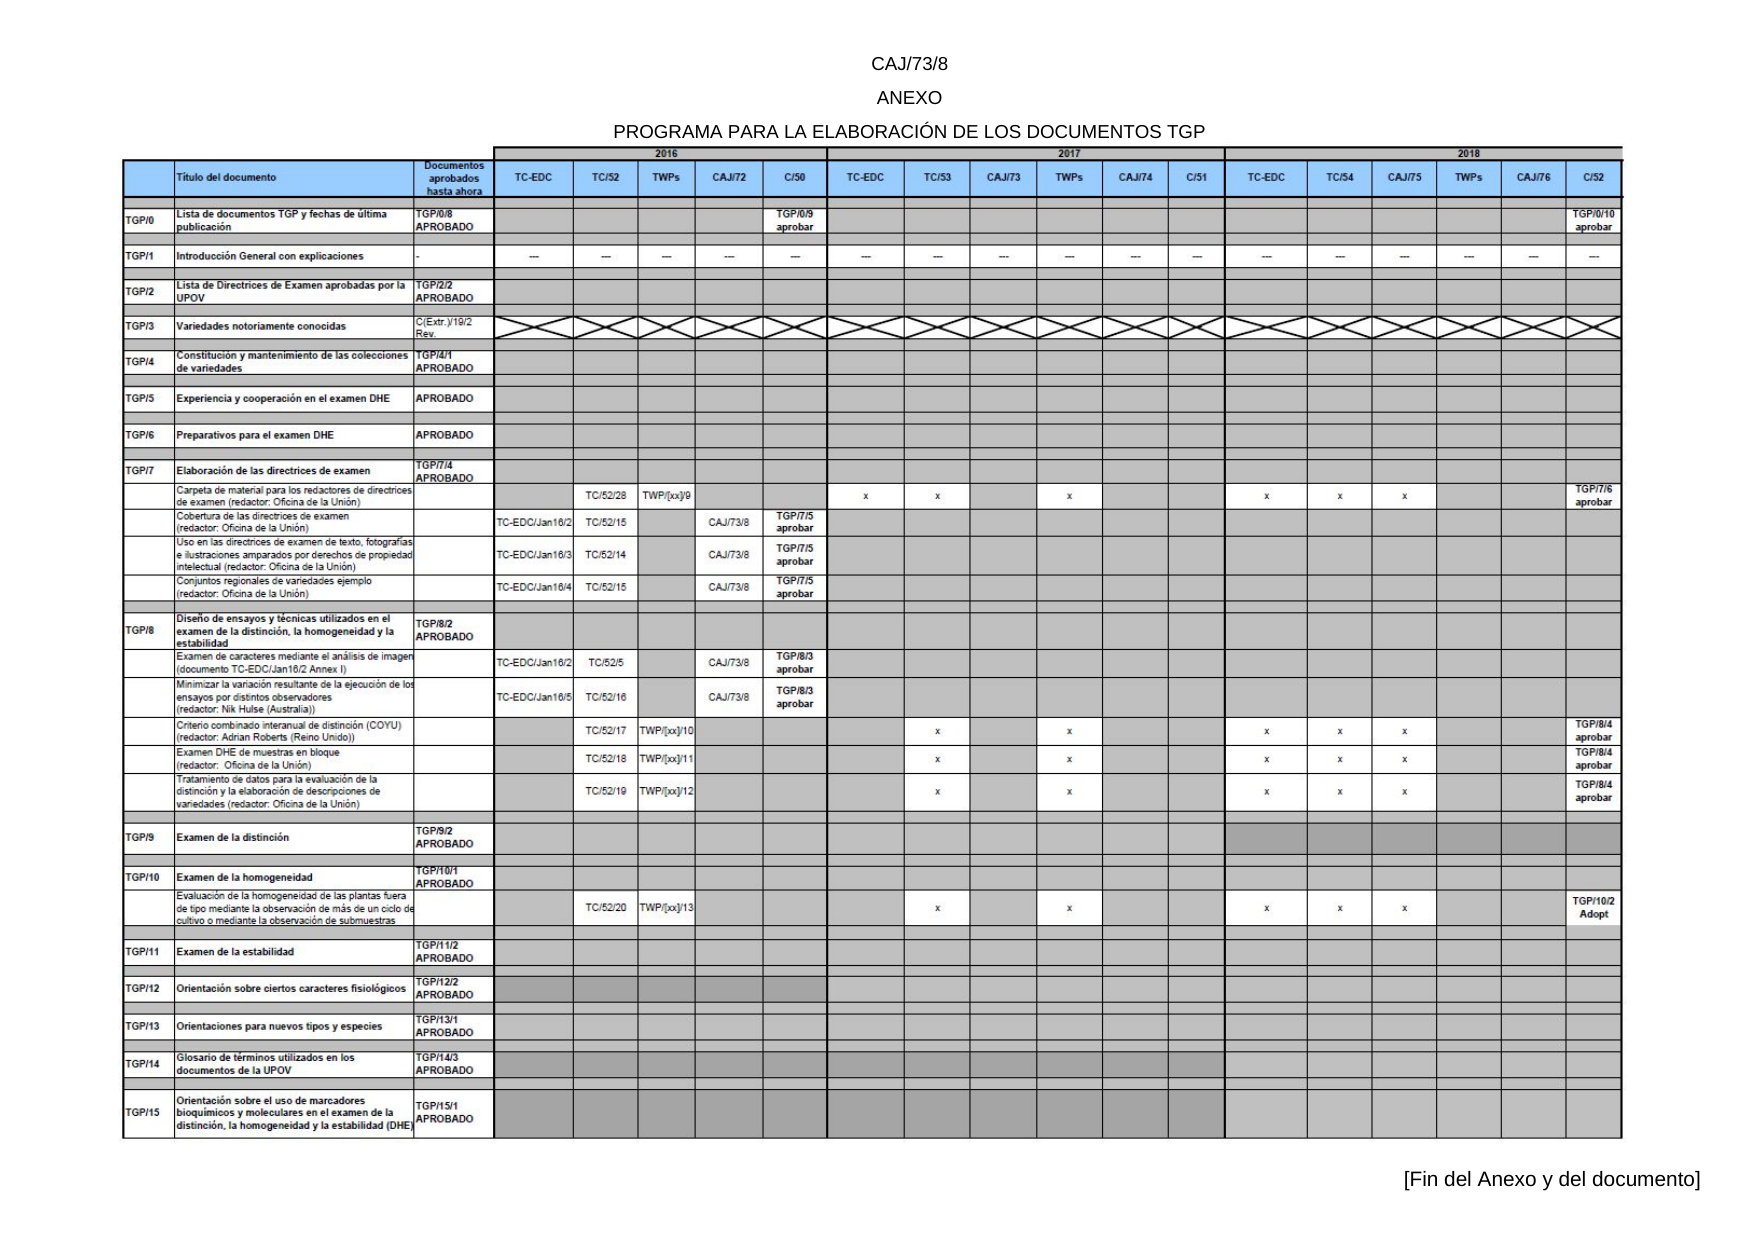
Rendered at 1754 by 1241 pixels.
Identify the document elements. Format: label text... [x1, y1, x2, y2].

picture [118, 142, 1628, 1143]
text [Fin del Anexo y del documento] [118, 1167, 1701, 1191]
